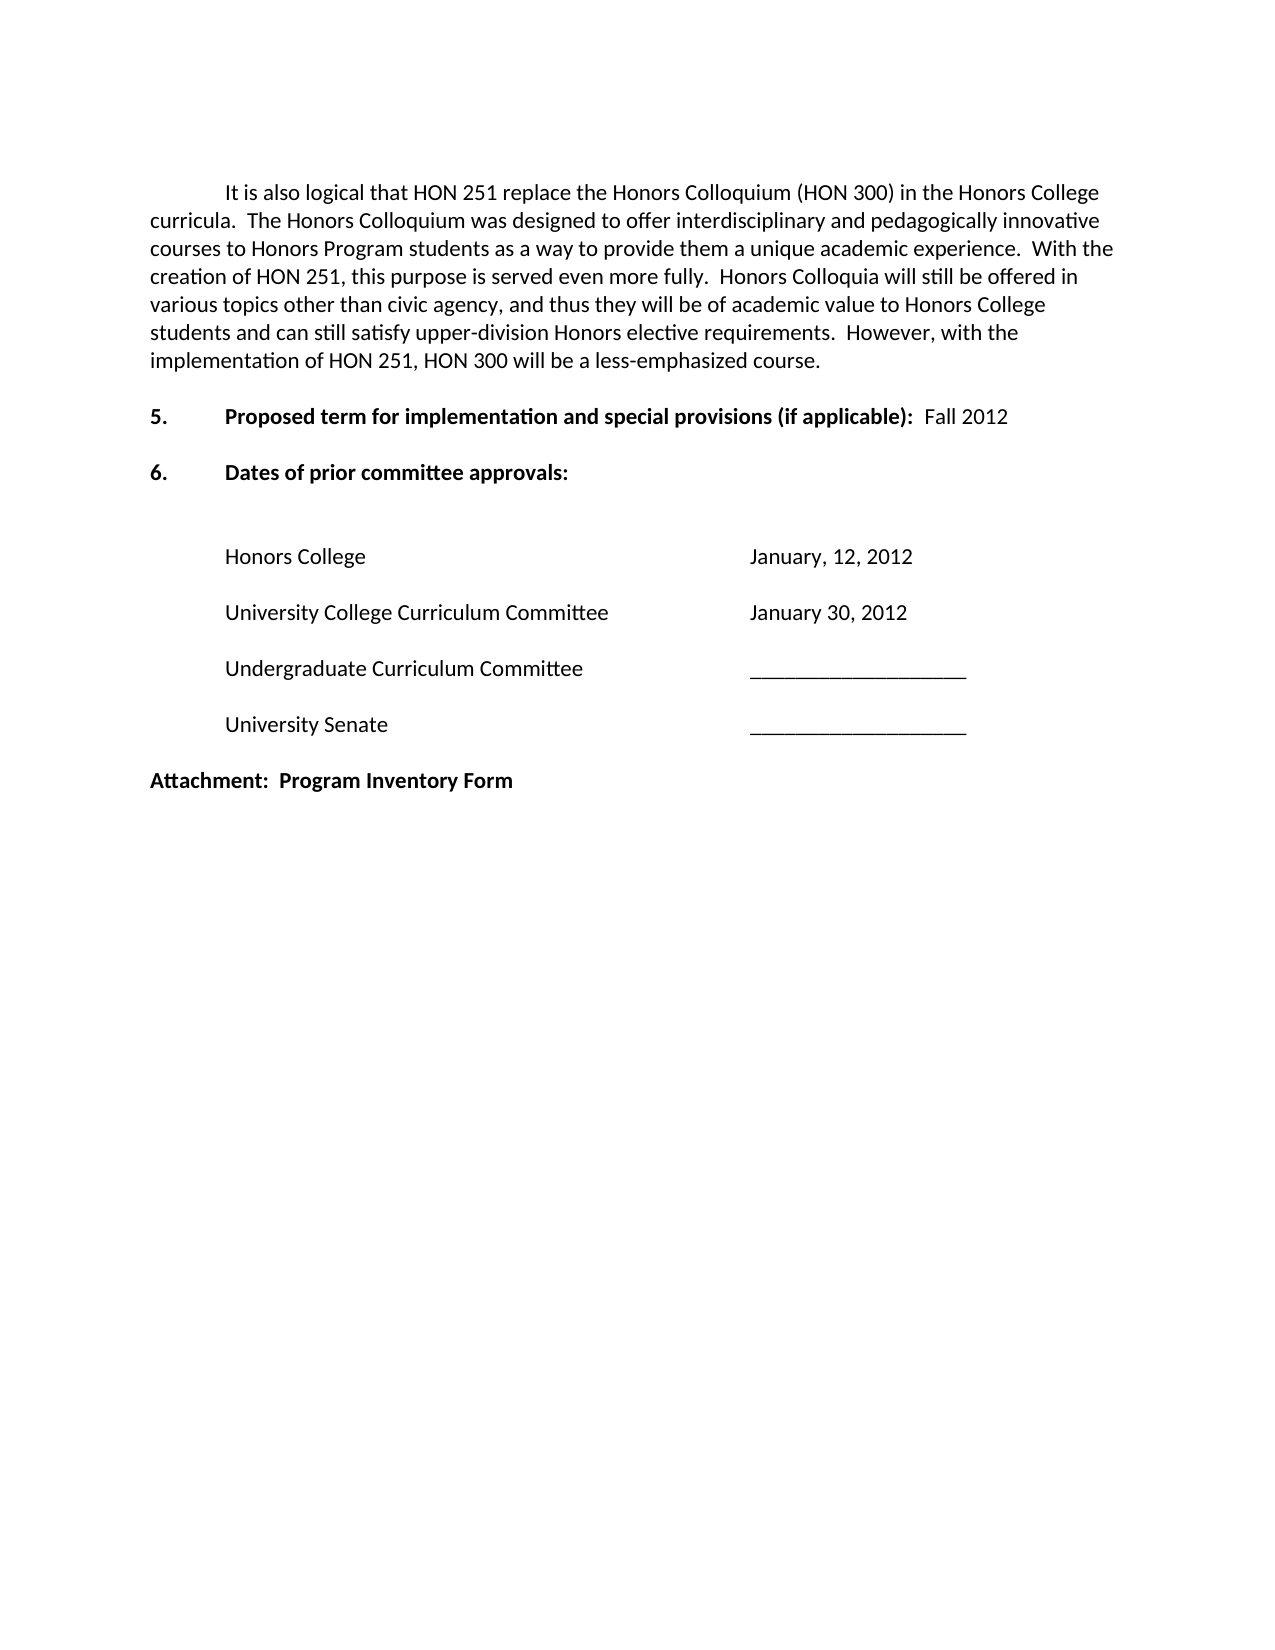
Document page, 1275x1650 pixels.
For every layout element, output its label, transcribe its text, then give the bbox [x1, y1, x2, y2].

text University Senate ___________________ [150, 710, 1125, 738]
text 6. Dates of prior committee approvals: [150, 458, 1125, 486]
text Attachment: Program Inventory Form [150, 766, 1125, 794]
text It is also logical that HON 251 replace the Honors Colloquium (HON 300) in the Honors College curricula. The Honors Colloquium was designed to offer interdisciplinary and pedagogically innovative courses to Honors Program students as a way to provide them a unique academic experience. With the creation of HON 251, this purpose is served even more fully. Honors Colloquia will still be offered in various topics other than civic agency, and thus they will be of academic value to Honors College students and can still satisfy upper-division Honors elective requirements. However, with the implementation of HON 251, HON 300 will be a less-emphasized course. [150, 178, 1125, 374]
text Undergraduate Curriculum Committee ___________________ [150, 654, 1125, 682]
text University College Curriculum Committee January 30, 2012 [150, 598, 1125, 626]
text Honors College January, 12, 2012 [150, 542, 1125, 570]
text 5. Proposed term for implementation and special provisions (if applicable): Fall 2012 [150, 402, 1125, 430]
